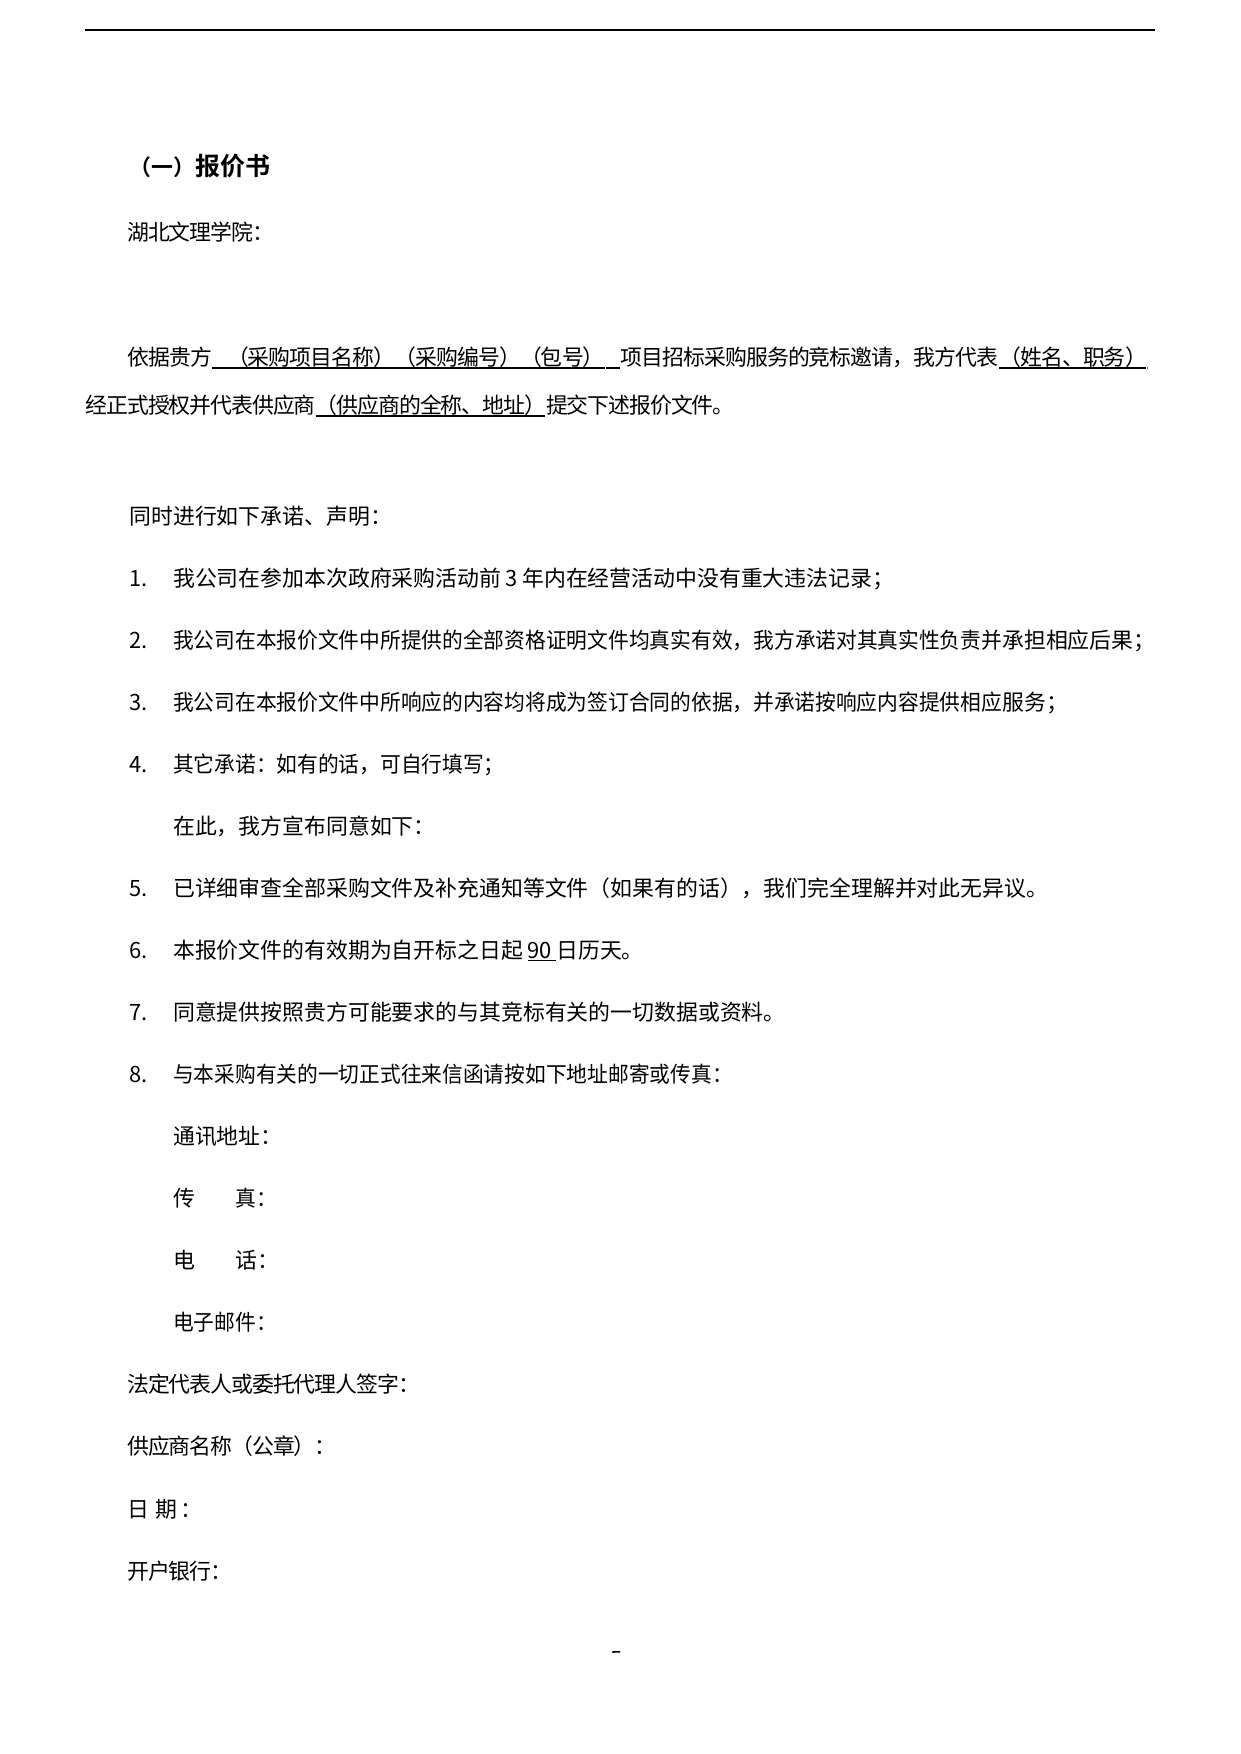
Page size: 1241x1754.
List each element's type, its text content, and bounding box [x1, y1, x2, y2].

list 我公司在参加本次政府采购活动前3年内在经营活动中没有重大违法记录； [129, 561, 1155, 592]
list 在此，我方宣布同意如下： [173, 809, 1155, 840]
list 与本采购有关的一切正式往来信函请按如下地址邮寄或传真： [129, 1057, 1155, 1088]
list 通讯地址： [173, 1119, 1155, 1150]
list 电子邮件： [173, 1304, 1155, 1336]
list 传 真： [173, 1181, 1155, 1212]
list 我公司在本报价文件中所响应的内容均将成为签订合同的依据，并承诺按响应内容提供相应服务； [129, 685, 1155, 716]
text 日 期 ： [85, 1492, 1148, 1523]
text 湖北文理学院： [85, 215, 1148, 246]
text （一）报价书 [85, 146, 1155, 182]
list 其它承诺：如有的话，可自行填写； [129, 747, 1155, 778]
text 依据贵方 （采购项目名称）（采购编号）（包号） 项目招标采购服务的竞标邀请，我方代表（姓名、职务）经正式授权并代表供应商（供应商的全称、地址）提交下述报价文件。 [85, 340, 1148, 420]
list 本报价文件的有效期为自开标之日起90日历天。 [129, 933, 1155, 964]
list 已详细审查全部采购文件及补充通知等文件（如果有的话），我们完全理解并对此无异议。 [129, 871, 1155, 902]
list 我公司在本报价文件中所提供的全部资格证明文件均真实有效，我方承诺对其真实性负责并承担相应后果； [129, 623, 1155, 654]
list 电 话： [173, 1243, 1155, 1274]
text 同时进行如下承诺、声明： [85, 499, 1155, 531]
text 供应商名称（公章）： [85, 1429, 1148, 1461]
text 法定代表人或委托代理人签字： [85, 1367, 1148, 1398]
text 开户银行： [85, 1554, 1148, 1586]
list 同意提供按照贵方可能要求的与其竞标有关的一切数据或资料。 [129, 995, 1155, 1026]
